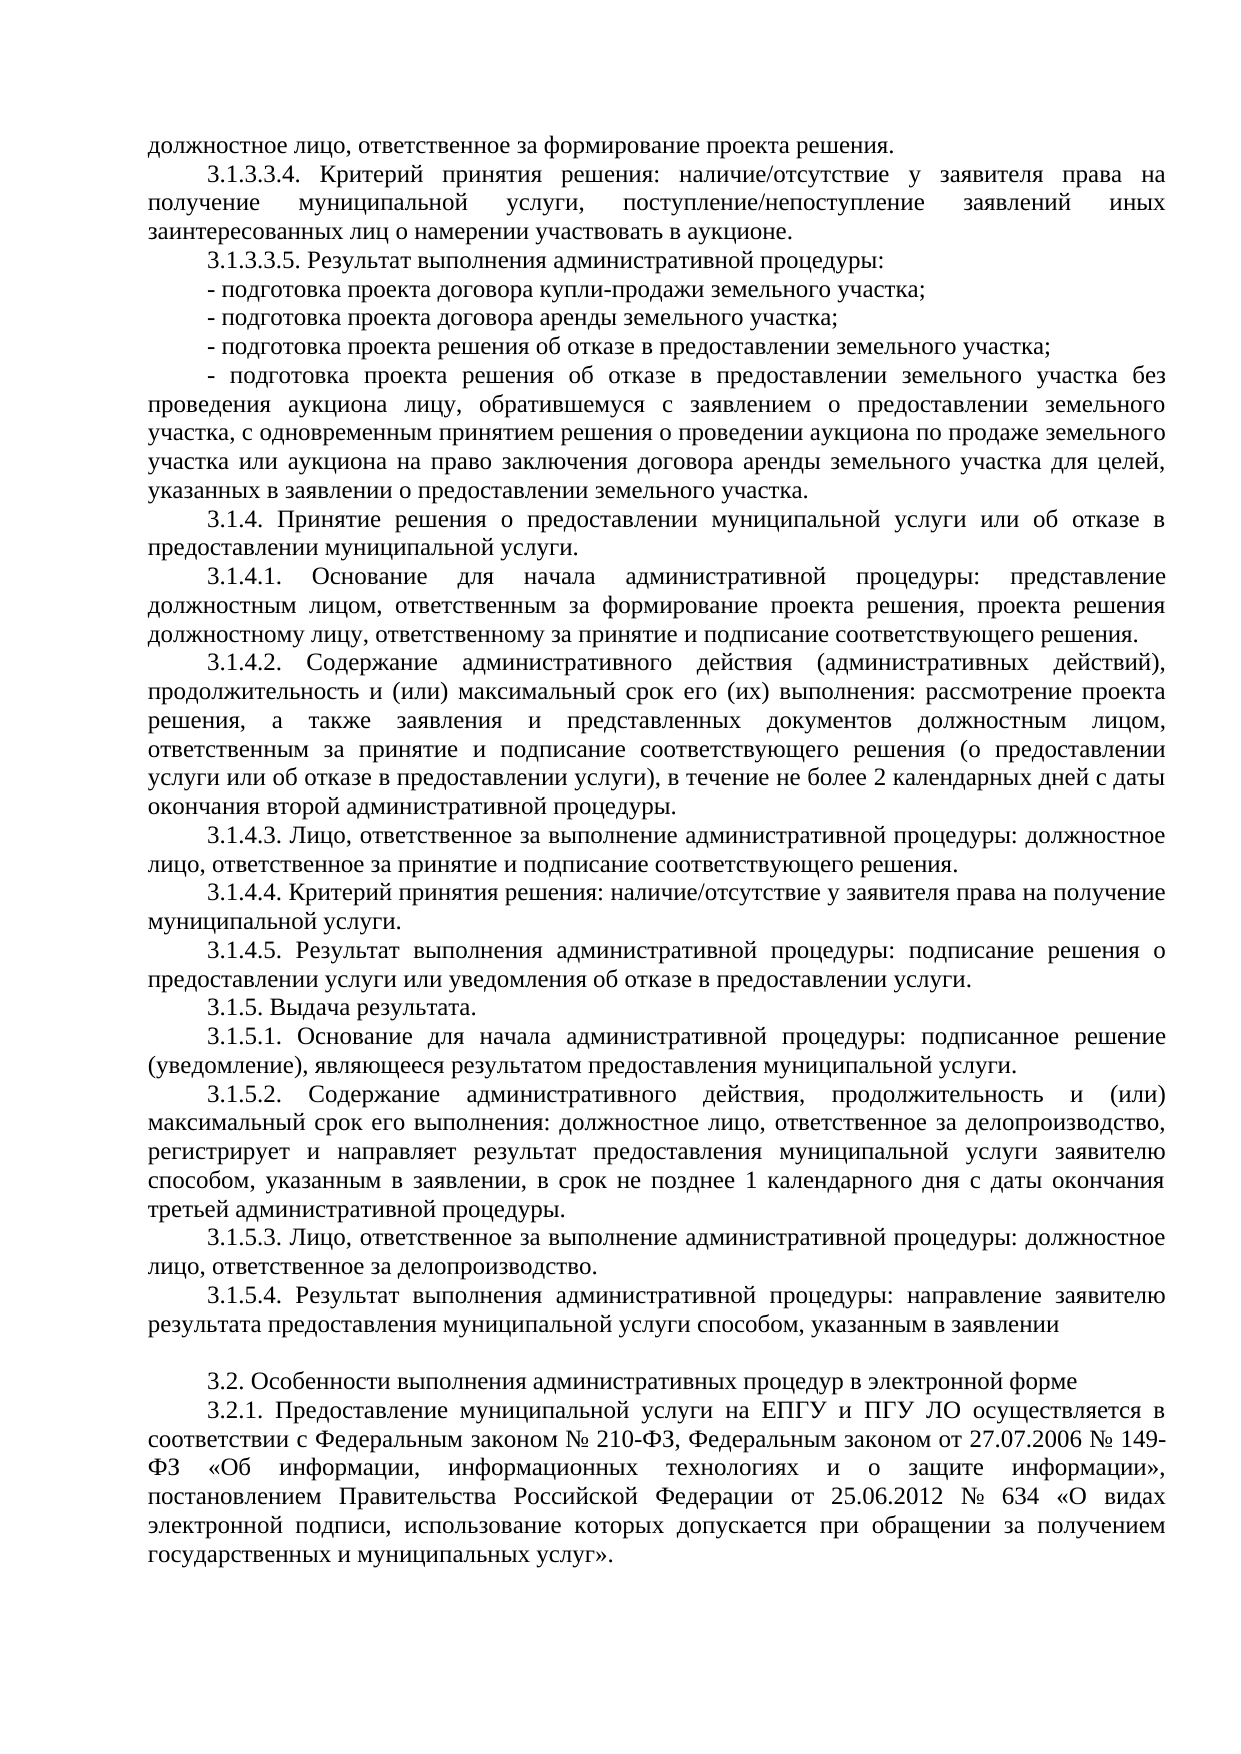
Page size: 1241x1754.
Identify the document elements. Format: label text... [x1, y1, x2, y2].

text 3.1.4. Принятие решения о предоставлении муниципальной услуги или об отказе в предоставлении муниципальной услуги. [148, 504, 1167, 561]
text 3.1.4.4. Критерий принятия решения: наличие/отсутствие у заявителя права на получение муниципальной услуги. [148, 877, 1167, 935]
text 3.1.5.1. Основание для начала административной процедуры: подписанное решение (уведомление), являющееся результатом предоставления муниципальной услуги. [148, 1021, 1167, 1079]
text - подготовка проекта решения об отказе в предоставлении земельного участка без проведения аукциона лицу, обратившемуся с заявлением о предоставлении земельного участка, с одновременным принятием решения о проведении аукциона по продаже земельного участка или аукциона на право заключения договора аренды земельного участка для целей, указанных в заявлении о предоставлении земельного участка. [148, 360, 1167, 504]
text 3.1.4.3. Лицо, ответственное за выполнение административной процедуры: должностное лицо, ответственное за принятие и подписание соответствующего решения. [148, 820, 1167, 877]
text 3.1.4.2. Содержание административного действия (административных действий), продолжительность и (или) максимальный срок его (их) выполнения: рассмотрение проекта решения, а также заявления и представленных документов должностным лицом, ответственным за принятие и подписание соответствующего решения (о предоставлении услуги или об отказе в предоставлении услуги), в течение не более 2 календарных дней с даты окончания второй административной процедуры. [148, 647, 1167, 820]
text 3.1.3.3.5. Результат выполнения административной процедуры: [148, 245, 1167, 274]
text 3.1.5.3. Лицо, ответственное за выполнение административной процедуры: должностное лицо, ответственное за делопроизводство. [148, 1222, 1167, 1280]
text 3.2. Особенности выполнения административных процедур в электронной форме [148, 1366, 1167, 1395]
text 3.2.1. Предоставление муниципальной услуги на ЕПГУ и ПГУ ЛО осуществляется в соответствии с Федеральным законом № 210-ФЗ, Федеральным законом от 27.07.2006 № 149-ФЗ «Об информации, информационных технологиях и о защите информации», постановлением Правительства Российской Федерации от 25.06.2012 № 634 «О видах электронной подписи, использование которых допускается при обращении за получением государственных и муниципальных услуг». [148, 1395, 1167, 1567]
text 3.1.5.2. Содержание административного действия, продолжительность и (или) максимальный срок его выполнения: должностное лицо, ответственное за делопроизводство, регистрирует и направляет результат предоставления муниципальной услуги заявителю способом, указанным в заявлении, в срок не позднее 1 календарного дня с даты окончания третьей административной процедуры. [148, 1079, 1167, 1222]
text - подготовка проекта договора купли-продажи земельного участка; [148, 274, 1167, 302]
text 3.1.5.4. Результат выполнения административной процедуры: направление заявителю результата предоставления муниципальной услуги способом, указанным в заявлении [148, 1280, 1167, 1337]
text - подготовка проекта решения об отказе в предоставлении земельного участка; [148, 331, 1167, 360]
text - подготовка проекта договора аренды земельного участка; [148, 302, 1167, 331]
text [148, 130, 1167, 159]
text 3.1.3.3.4. Критерий принятия решения: наличие/отсутствие у заявителя права на получение муниципальной услуги, поступление/непоступление заявлений иных заинтересованных лиц о намерении участвовать в аукционе. [148, 159, 1167, 245]
text 3.1.4.5. Результат выполнения административной процедуры: подписание решения о предоставлении услуги или уведомления об отказе в предоставлении услуги. [148, 935, 1167, 992]
text 3.1.5. Выдача результата. [148, 992, 1167, 1021]
text 3.1.4.1. Основание для начала административной процедуры: представление должностным лицом, ответственным за формирование проекта решения, проекта решения должностному лицу, ответственному за принятие и подписание соответствующего решения. [148, 561, 1167, 647]
